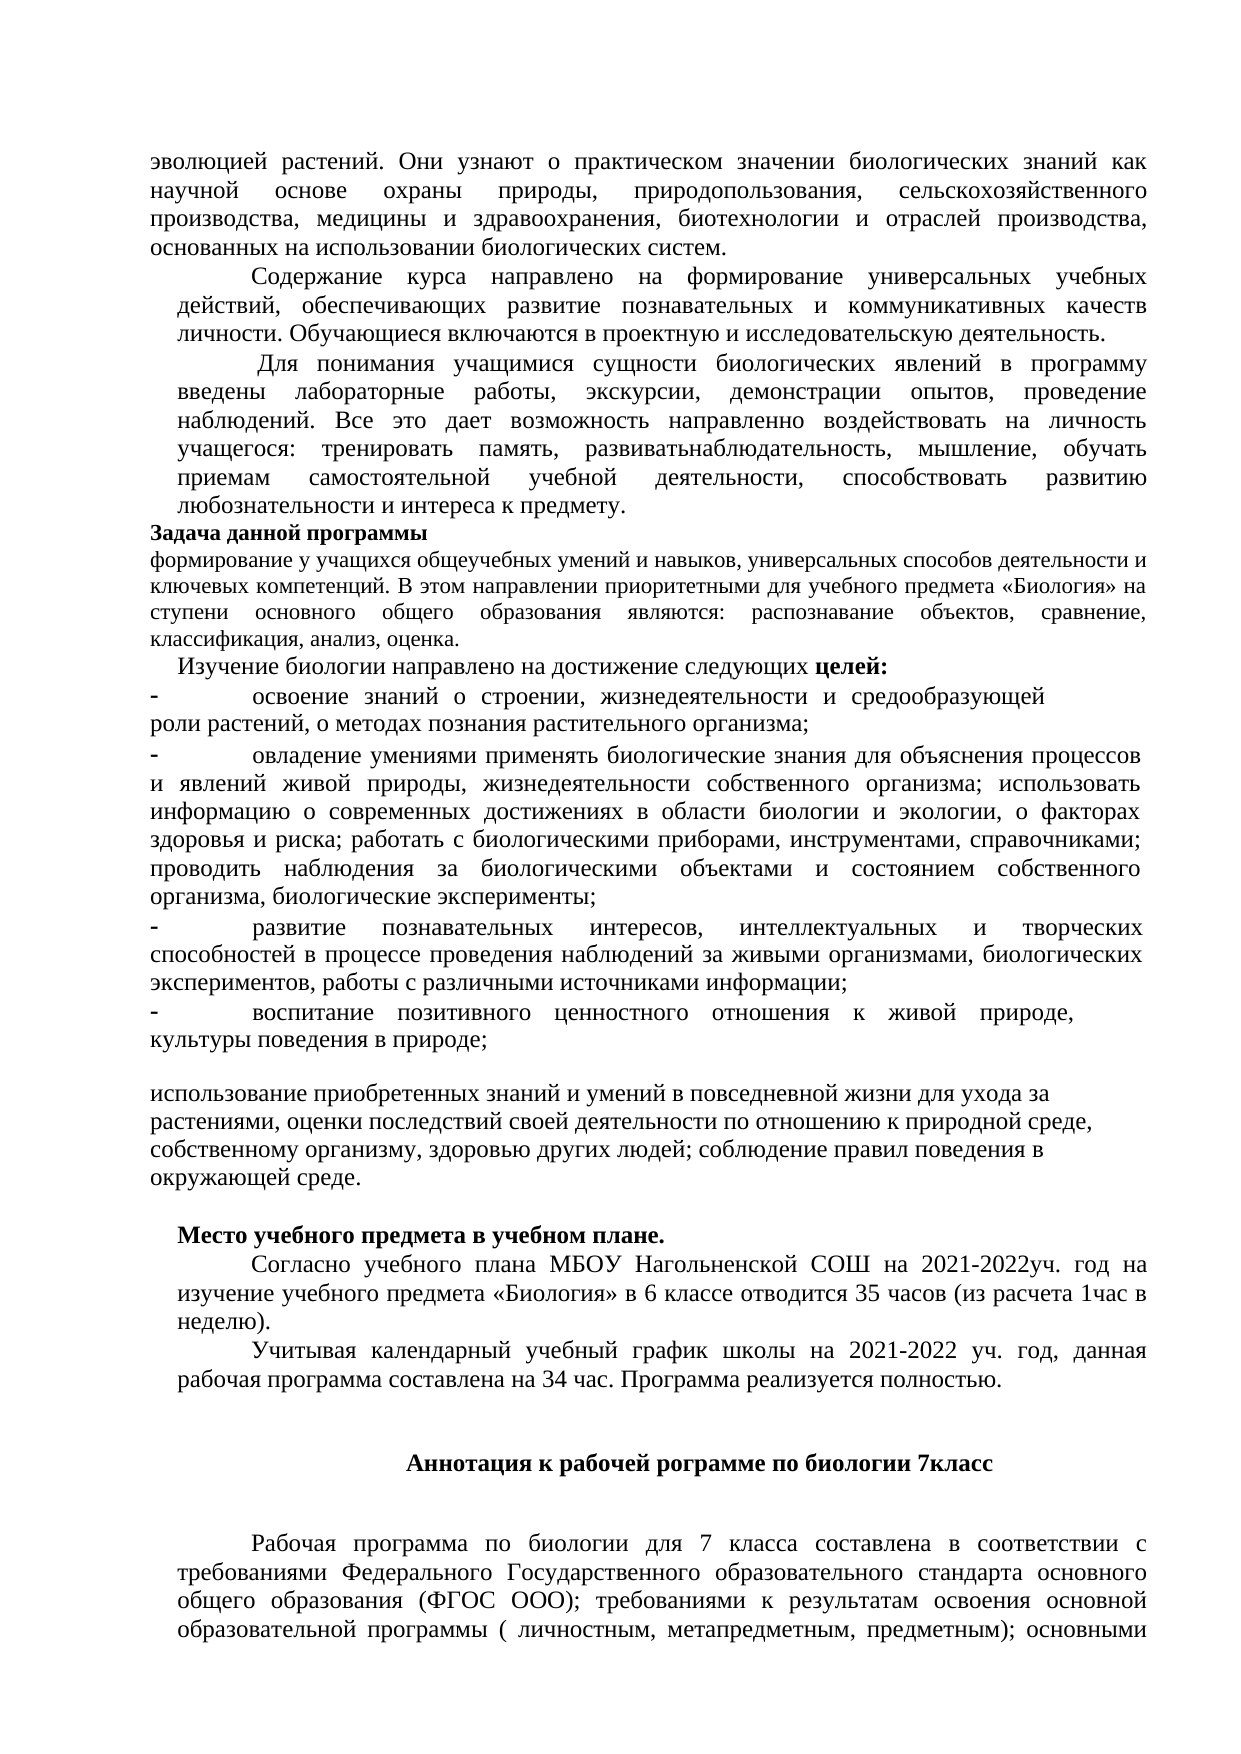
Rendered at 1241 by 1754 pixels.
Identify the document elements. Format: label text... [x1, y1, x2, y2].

list овладение умениями применять биологические знания для объяснения процессов и явлений живой природы, жизнедеятельности собственного организма; использовать информацию о современных достижениях в области биологии и экологии, о факторах здоровья и риска; работать с биологическими приборами, инструментами, справочниками; проводить наблюдения за биологическими объектами и состоянием собственного организма, биологические эксперименты; [150, 741, 1142, 910]
list воспитание позитивного ценностного отношения к живой природе, культуры поведения в природе; [150, 999, 1075, 1053]
text Аннотация к рабочей рограмме по биологии 7класс [177, 1449, 1148, 1477]
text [150, 146, 1148, 261]
text Для понимания учащимися сущности биологических явлений в программу введены лабораторные работы, экскурсии, демонстрации опытов, проведение наблюдений. Все это дает возможность направленно воздействовать на личность учащегося: тренировать память, развиватьнаблюдательность, мышление, обучать приемам самостоятельной учебной деятельности, способствовать развитию любознательности и интереса к предмету. [177, 348, 1148, 519]
list освоение знаний о строении, жизнедеятельности и средообразующей роли растений, о методах познания растительного организма; [150, 683, 1046, 737]
text Учитывая календарный учебный график школы на 2021-2022 уч. год, данная рабочая программа составлена на 34 час. Программа реализуется полностью. [177, 1336, 1148, 1392]
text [177, 1528, 1148, 1643]
text Содержание курса направлено на формирование универсальных учебных действий, обеспечивающих развитие познавательных и коммуникативных качеств личности. Обучающиеся включаются в проектную и исследовательскую деятельность. [177, 262, 1148, 347]
text Согласно учебного плана МБОУ Нагольненской СОШ на 2021-2022уч. год на изучение учебного предмета «Биология» в 6 классе отводится 35 часов (из расчета 1час в неделю). [177, 1250, 1148, 1335]
text Задача данной программы [150, 519, 1148, 546]
text формирование у учащихся общеучебных умений и навыков, универсальных способов деятельности и ключевых компетенций. В этом направлении приоритетными для учебного предмета «Биология» на ступени основного общего образования являются: распознавание объектов, сравнение, классификация, анализ, оценка. [150, 546, 1148, 651]
list развитие познавательных интересов, интеллектуальных и творческих способностей в процессе проведения наблюдений за живыми организмами, биологических экспериментов, работы с различными источниками информации; [150, 913, 1144, 996]
text Место учебного предмета в учебном плане. [177, 1221, 1148, 1249]
text Изучение биологии направлено на достижение следующих целей: [177, 651, 1148, 680]
text иcпользование приобретенных знаний и умений в повседневной жизни для ухода за растениями, оценки последствий своей деятельности по отношению к природной среде, собственному организму, здоровью других людей; соблюдение правил поведения в окружающей среде. [150, 1079, 1146, 1191]
